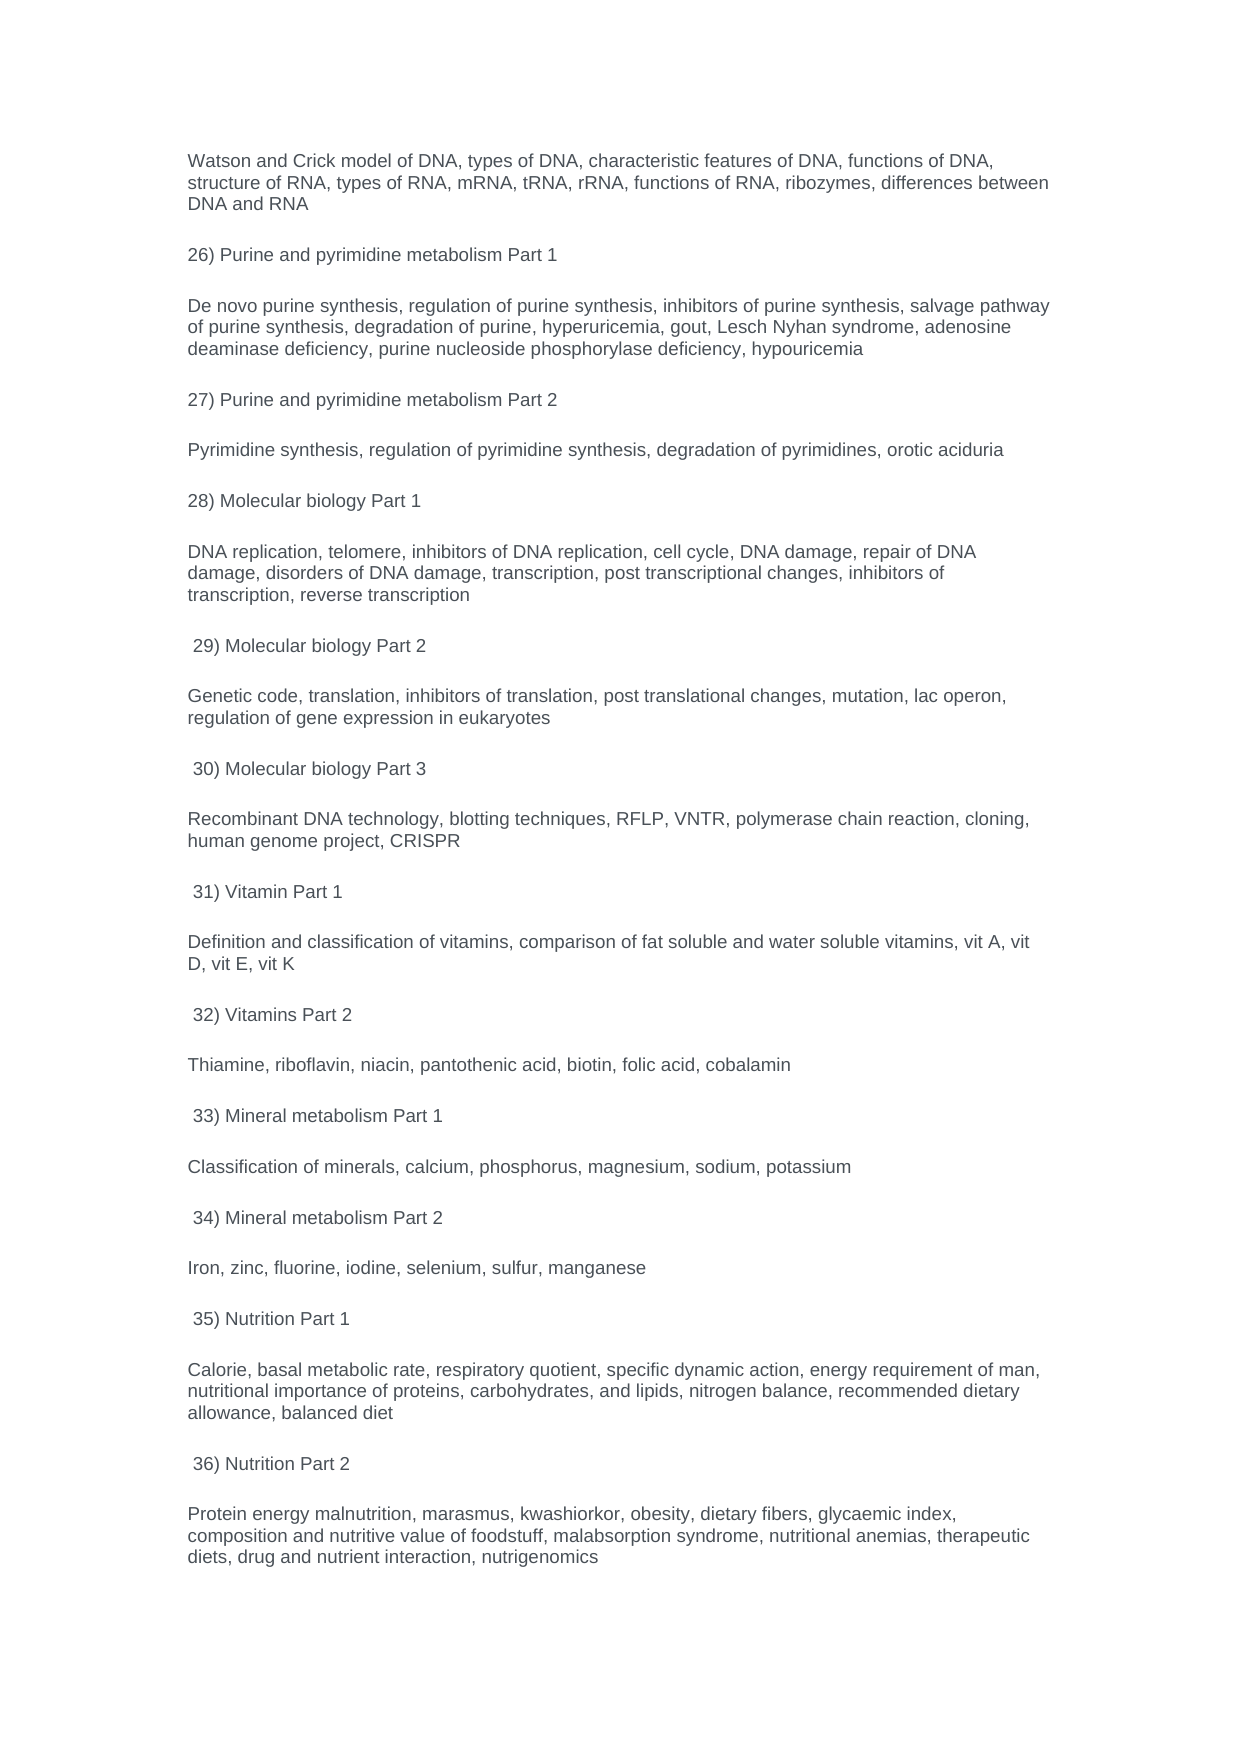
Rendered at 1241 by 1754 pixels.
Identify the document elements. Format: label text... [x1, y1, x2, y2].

text 36) Nutrition Part 2 [187, 1452, 1053, 1474]
text Classification of minerals, calcium, phosphorus, magnesium, sodium, potassium [187, 1156, 1053, 1177]
text 29) Molecular biology Part 2 [187, 634, 1053, 656]
text Iron, zinc, fluorine, iodine, selenium, sulfur, manganese [187, 1257, 1053, 1279]
text Calorie, basal metabolic rate, respiratory quotient, specific dynamic action, energy requirement of man, nutritional importance of proteins, carbohydrates, and lipids, nitrogen balance, recommended dietary allowance, balanced diet [187, 1359, 1053, 1423]
text 30) Molecular biology Part 3 [187, 757, 1053, 779]
text De novo purine synthesis, regulation of purine synthesis, inhibitors of purine synthesis, salvage pathway of purine synthesis, degradation of purine, hyperuricemia, gout, Lesch Nyhan syndrome, adenosine deaminase deficiency, purine nucleoside phosphorylase deficiency, hypouricemia [187, 294, 1053, 359]
text 26) Purine and pyrimidine metabolism Part 1 [187, 244, 1053, 265]
text Pyrimidine synthesis, regulation of pyrimidine synthesis, degradation of pyrimidines, orotic aciduria [187, 439, 1053, 461]
text Genetic code, translation, inhibitors of translation, post translational changes, mutation, lac operon, regulation of gene expression in eukaryotes [187, 685, 1053, 728]
text DNA replication, telomere, inhibitors of DNA replication, cell cycle, DNA damage, repair of DNA damage, disorders of DNA damage, transcription, post transcriptional changes, inhibitors of transcription, reverse transcription [187, 541, 1053, 605]
text Protein energy malnutrition, marasmus, kwashiorkor, obesity, dietary fibers, glycaemic index, composition and nutritive value of foodstuff, malabsorption syndrome, nutritional anemias, therapeutic diets, drug and nutrient interaction, nutrigenomics [187, 1503, 1053, 1568]
text 31) Vitamin Part 1 [187, 881, 1053, 902]
text 32) Vitamins Part 2 [187, 1003, 1053, 1025]
text Thiamine, riboflavin, niacin, pantothenic acid, biotin, folic acid, cobalamin [187, 1054, 1053, 1076]
text 34) Mineral metabolism Part 2 [187, 1206, 1053, 1228]
text Watson and Crick model of DNA, types of DNA, characteristic features of DNA, functions of DNA, structure of RNA, types of RNA, mRNA, tRNA, rRNA, functions of RNA, ribozymes, differences between DNA and RNA [187, 150, 1053, 215]
text 27) Purine and pyrimidine metabolism Part 2 [187, 388, 1053, 410]
text 35) Nutrition Part 1 [187, 1308, 1053, 1329]
text 33) Mineral metabolism Part 1 [187, 1105, 1053, 1127]
text 28) Molecular biology Part 1 [187, 490, 1053, 511]
text Definition and classification of vitamins, comparison of fat soluble and water soluble vitamins, vit A, vit D, vit E, vit K [187, 931, 1053, 974]
text Recombinant DNA technology, blotting techniques, RFLP, VNTR, polymerase chain reaction, cloning, human genome project, CRISPR [187, 808, 1053, 851]
